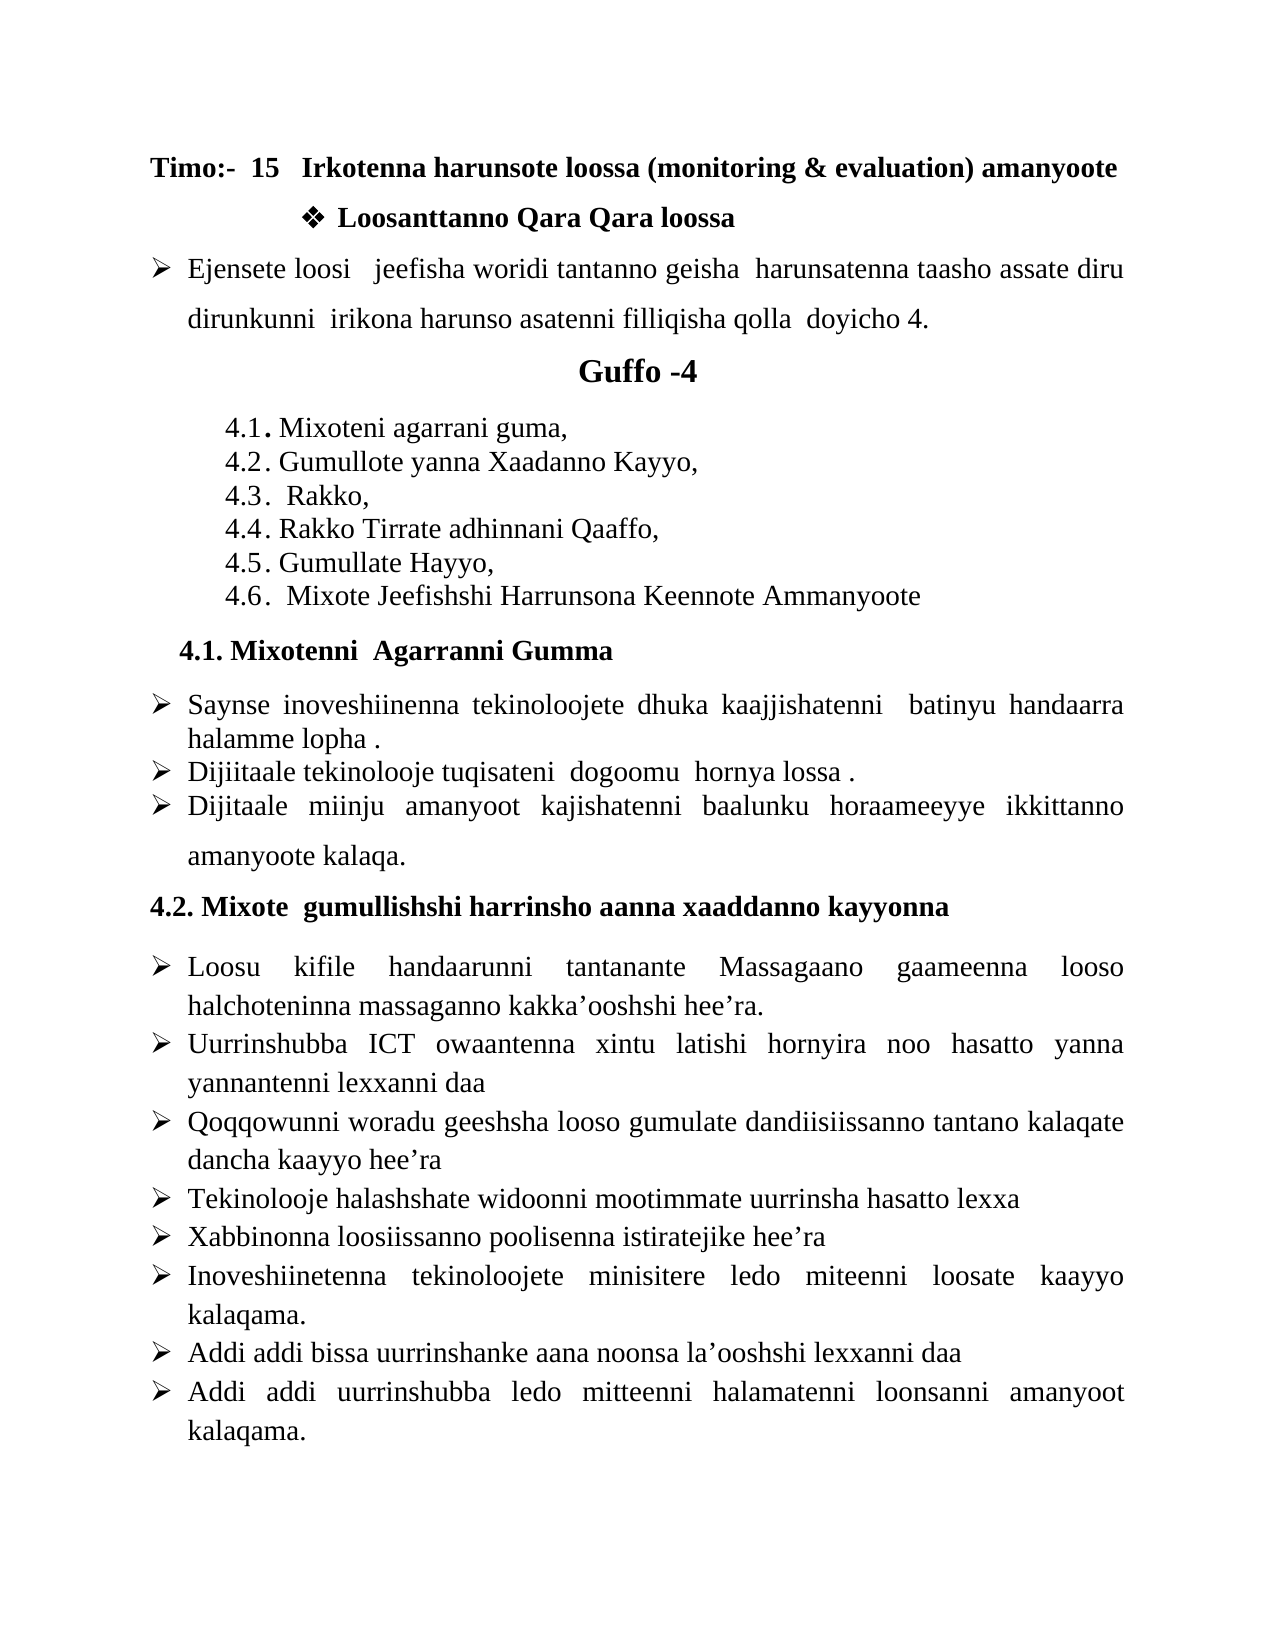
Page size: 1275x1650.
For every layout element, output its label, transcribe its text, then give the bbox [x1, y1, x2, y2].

list Dijitaale miinju amanyoot kajishatenni baalunku horaameeyye ikkittanno amanyoote kalaqa. [150, 788, 1125, 872]
list Tekinolooje halashshate widoonni mootimmate uurrinsha hasatto lexxa [150, 1181, 1125, 1214]
list Addi addi uurrinshubba ledo mitteenni halamatenni loonsanni amanyoot kalaqama. [150, 1374, 1125, 1446]
list 4.2. Mixote gumullishshi harrinsho aanna xaaddanno kayyonna [150, 889, 1125, 922]
list Qoqqowunni woradu geeshsha looso gumulate dandiisiissanno tantano kalaqate dancha kaayyo hee’ra [150, 1104, 1125, 1176]
list Xabbinonna loosiissanno poolisenna istiratejike hee’ra [150, 1219, 1125, 1253]
list Dijiitaale tekinolooje tuqisateni dogoomu hornya lossa . [150, 754, 1125, 788]
list . Mixoteni agarrani guma, [225, 411, 1125, 444]
list . Rakko Tirrate adhinnani Qaaffo, [225, 511, 1125, 545]
list . Mixote Jeefishshi Harrunsona Keennote Ammanyoote [225, 578, 1125, 612]
list . Gumullote yanna Xaadanno Kayyo, [225, 444, 1125, 478]
text 4.1. Mixotenni Agarranni Gumma [150, 633, 1125, 666]
list . Gumullate Hayyo, [225, 545, 1125, 578]
list Inoveshiinetenna tekinoloojete minisitere ledo miteenni loosate kaayyo kalaqama. [150, 1258, 1125, 1330]
list Addi addi bissa uurrinshanke aana noonsa la’ooshshi lexxanni daa [150, 1335, 1125, 1369]
list Loosanttanno Qara Qara loossa [300, 200, 1125, 234]
list Loosu kifile handaarunni tantanante Massagaano gaameenna looso halchoteninna massaganno kakka’ooshshi hee’ra. [150, 949, 1125, 1022]
list Saynse inoveshiinenna tekinoloojete dhuka kaajjishatenni batinyu handaarra halamme lopha . [150, 687, 1125, 754]
text Timo:- 15 Irkotenna harunsote loossa (monitoring & evaluation) amanyoote [150, 150, 1125, 183]
list Ejensete loosi jeefisha woridi tantanno geisha harunsatenna taasho assate diru dirunkunni irikona harunso asatenni filliqisha qolla doyicho 4. [150, 251, 1125, 335]
text Guffo -4 [150, 351, 1125, 390]
list Uurrinshubba ICT owaantenna xintu latishi hornyira noo hasatto yanna yannantenni lexxanni daa [150, 1027, 1125, 1099]
list . Rakko, [225, 478, 1125, 511]
